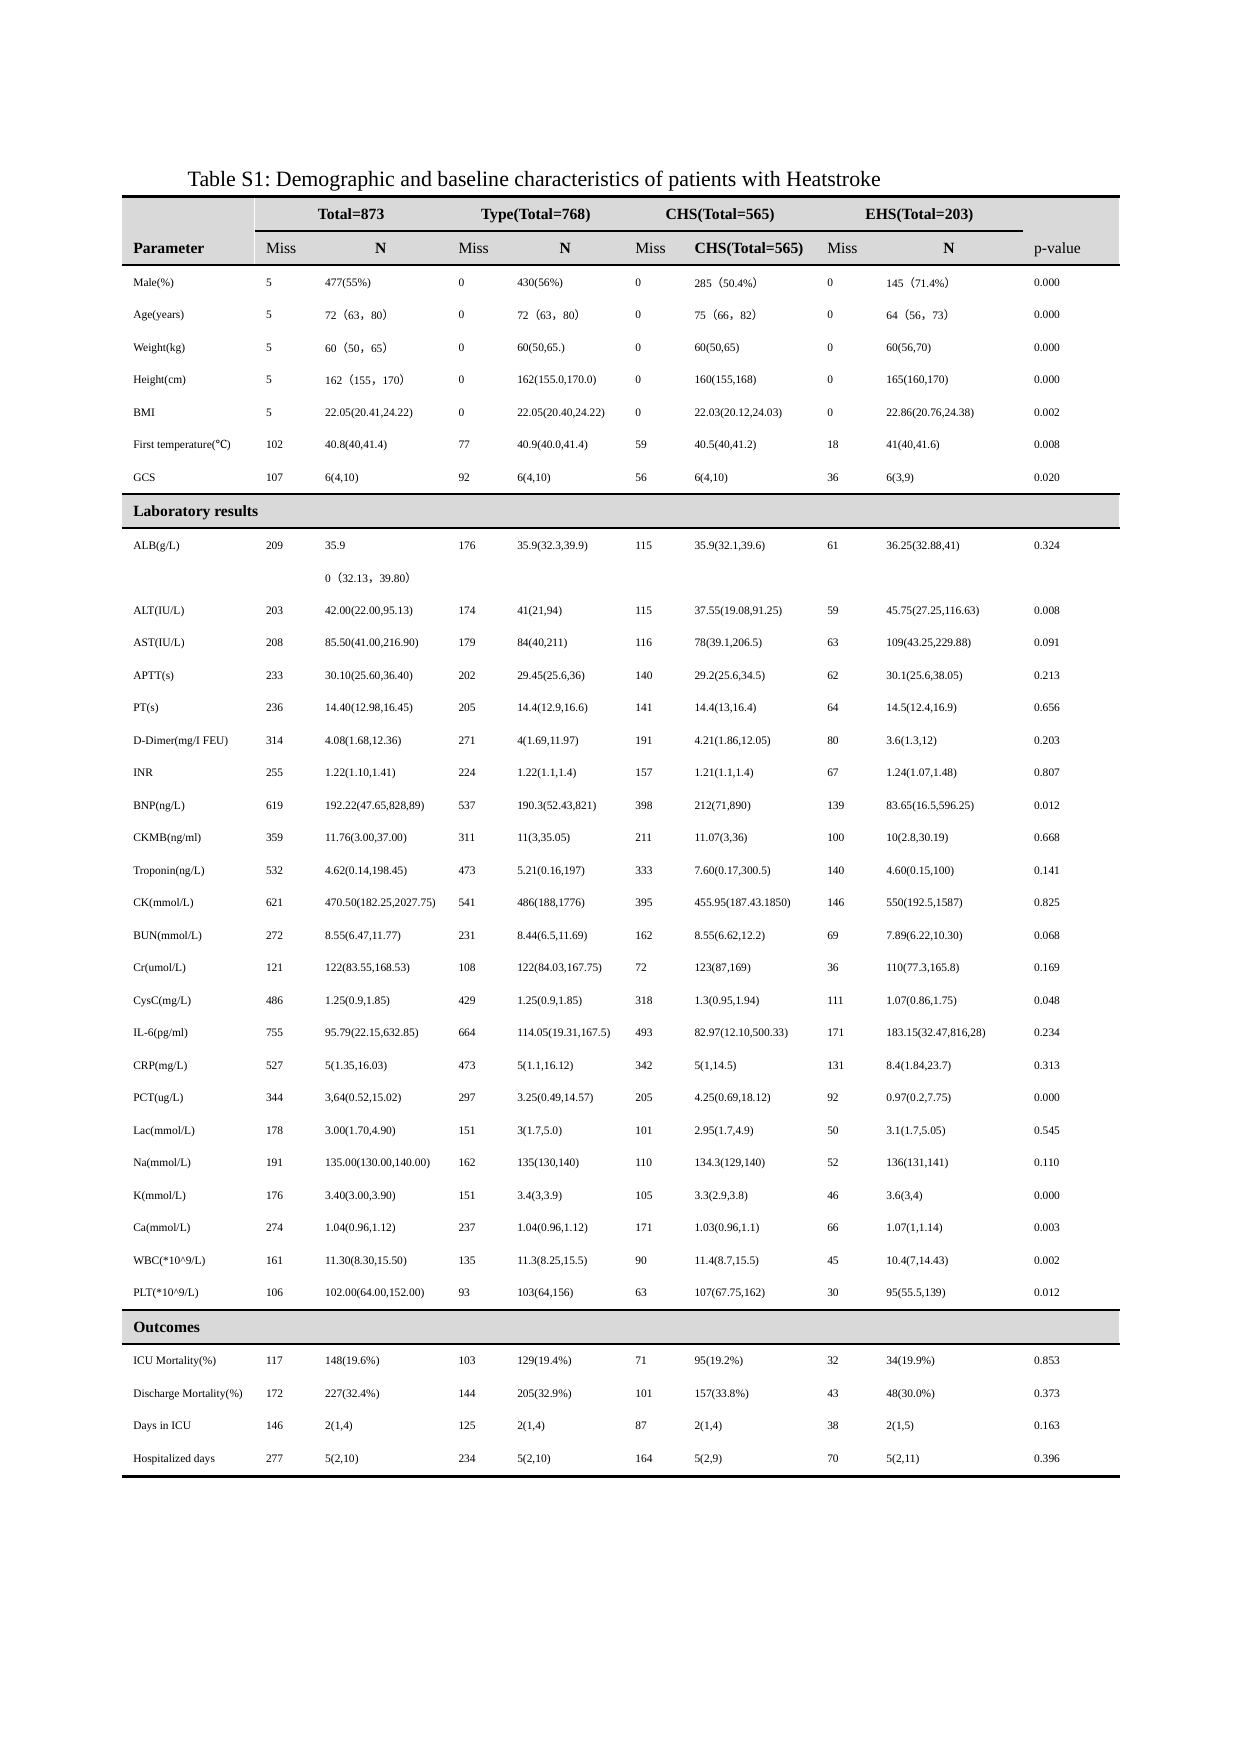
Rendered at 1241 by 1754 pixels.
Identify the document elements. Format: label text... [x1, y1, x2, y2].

table_header Total=873 [255, 198, 447, 230]
table_cell Miss [624, 232, 683, 264]
table_cell Lac(mmol/L) [122, 1114, 254, 1146]
table_cell 664 [447, 1016, 506, 1049]
table_cell 203 [255, 594, 314, 626]
table_cell 87 [624, 1410, 683, 1442]
table_cell Laboratory results [122, 495, 1119, 527]
text Table S1: Demographic and baseline characteristics of patients with Heatstroke [187, 162, 1053, 194]
table_cell 473 [447, 854, 506, 886]
table_cell 165(160,170) [875, 363, 1023, 396]
table_cell 45 [816, 1244, 875, 1276]
table_cell 619 [255, 789, 314, 821]
table_cell 473 [447, 1049, 506, 1081]
table_cell 52 [816, 1146, 875, 1179]
table_cell 0.002 [1023, 396, 1119, 428]
table_cell ALT(IU/L) [122, 594, 254, 626]
table_cell 0.003 [1023, 1211, 1119, 1244]
table_cell 0 [624, 363, 683, 396]
table_cell 90 [624, 1244, 683, 1276]
table_cell Parameter [122, 230, 254, 264]
table_cell Miss [447, 232, 506, 264]
table_cell 191 [624, 724, 683, 756]
table_cell 162（155，170） [314, 363, 447, 396]
table_cell 6(4,10) [683, 461, 816, 493]
table_cell Miss [816, 232, 875, 264]
table_cell 271 [447, 724, 506, 756]
table_cell 211 [624, 821, 683, 854]
table_cell 67 [816, 756, 875, 789]
table_cell 110(77.3,165.8) [875, 951, 1023, 984]
table_cell 40.9(40.0,41.4) [506, 428, 624, 461]
table_cell 3.4(3,3.9) [506, 1179, 624, 1211]
table_header EHS(Total=203) [816, 198, 1023, 230]
table_cell 56 [624, 461, 683, 493]
table_cell 0.825 [1023, 886, 1119, 919]
table_cell 11.30(8.30,15.50) [314, 1244, 447, 1276]
table_cell 0.141 [1023, 854, 1119, 886]
table_cell 134.3(129,140) [683, 1146, 816, 1179]
table_cell Outcomes [122, 1311, 1119, 1343]
table_cell 5.21(0.16,197) [506, 854, 624, 886]
table_cell 205 [624, 1081, 683, 1114]
table_cell PT(s) [122, 691, 254, 724]
table_cell 71 [624, 1345, 683, 1377]
table_cell 2(1,4) [314, 1410, 447, 1442]
table_cell 205 [447, 691, 506, 724]
table_cell 255 [255, 756, 314, 789]
table_cell 5 [255, 331, 314, 363]
table_cell WBC(*10^9/L) [122, 1244, 254, 1276]
table_cell 0 [624, 331, 683, 363]
table_cell 59 [624, 428, 683, 461]
table_cell 72（63，80） [506, 298, 624, 331]
table_cell 5 [255, 266, 314, 298]
table_cell 178 [255, 1114, 314, 1146]
table_cell 162(155.0,170.0) [506, 363, 624, 396]
table_cell 0 [816, 298, 875, 331]
table_cell 102 [255, 428, 314, 461]
table_cell 191 [255, 1146, 314, 1179]
table_cell 135(130,140) [506, 1146, 624, 1179]
table_cell 101 [624, 1114, 683, 1146]
table_cell K(mmol/L) [122, 1179, 254, 1211]
table_cell 43 [816, 1377, 875, 1409]
table_cell 0.110 [1023, 1146, 1119, 1179]
table_cell 0 [816, 396, 875, 428]
table_header [1023, 198, 1119, 230]
table_cell 103(64,156) [506, 1276, 624, 1309]
table_cell 5 [255, 363, 314, 396]
table_cell 493 [624, 1016, 683, 1049]
table_cell 36.25(32.88,41) [875, 529, 1023, 594]
table_cell 0 [447, 396, 506, 428]
table_cell 5(1,14.5) [683, 1049, 816, 1081]
table_cell 0.668 [1023, 821, 1119, 854]
table_cell 123(87,169) [683, 951, 816, 984]
table_cell 0.373 [1023, 1377, 1119, 1409]
table_cell Ca(mmol/L) [122, 1211, 254, 1244]
table_cell BNP(ng/L) [122, 789, 254, 821]
table_cell 395 [624, 886, 683, 919]
table_cell 70 [816, 1442, 875, 1474]
table_cell 537 [447, 789, 506, 821]
table_cell 85.50(41.00,216.90) [314, 626, 447, 659]
table_cell 115 [624, 594, 683, 626]
table_cell 0.000 [1023, 298, 1119, 331]
table_cell 0.000 [1023, 1179, 1119, 1211]
table_cell 160(155,168) [683, 363, 816, 396]
table_cell Weight(kg) [122, 331, 254, 363]
table_cell 108 [447, 951, 506, 984]
table_cell CHS(Total=565) [683, 232, 816, 264]
table_cell 4(1.69,11.97) [506, 724, 624, 756]
table_cell 174 [447, 594, 506, 626]
table_cell 3.1(1.7,5.05) [875, 1114, 1023, 1146]
table_cell 1.24(1.07,1.48) [875, 756, 1023, 789]
table_cell 161 [255, 1244, 314, 1276]
table_cell 1.03(0.96,1.1) [683, 1211, 816, 1244]
table_cell 0.396 [1023, 1442, 1119, 1474]
table_cell 3(1.7,5.0) [506, 1114, 624, 1146]
table_cell 3.25(0.49,14.57) [506, 1081, 624, 1114]
table_cell 7.60(0.17,300.5) [683, 854, 816, 886]
table_cell 93 [447, 1276, 506, 1309]
table_cell 2(1,5) [875, 1410, 1023, 1442]
table_cell Hospitalized days [122, 1442, 254, 1474]
table_cell 111 [816, 984, 875, 1016]
table_cell 3,64(0.52,15.02) [314, 1081, 447, 1114]
table_cell Age(years) [122, 298, 254, 331]
table_cell 0.97(0.2,7.75) [875, 1081, 1023, 1114]
table_cell 172 [255, 1377, 314, 1409]
table_cell CRP(mg/L) [122, 1049, 254, 1081]
table_cell 45.75(27.25,116.63) [875, 594, 1023, 626]
table_cell CysC(mg/L) [122, 984, 254, 1016]
table_cell 333 [624, 854, 683, 886]
table_cell 5(1.35,16.03) [314, 1049, 447, 1081]
table_cell 0 [624, 298, 683, 331]
table_cell 140 [816, 854, 875, 886]
table_cell 227(32.4%) [314, 1377, 447, 1409]
table_cell 80 [816, 724, 875, 756]
table_cell 8.55(6.62,12.2) [683, 919, 816, 951]
table_cell 92 [816, 1081, 875, 1114]
table_cell 0.324 [1023, 529, 1119, 594]
table_cell 0.656 [1023, 691, 1119, 724]
table_cell Height(cm) [122, 363, 254, 396]
table_cell 231 [447, 919, 506, 951]
table_cell 0 [816, 363, 875, 396]
table_cell 117 [255, 1345, 314, 1377]
table_cell 0 [624, 396, 683, 428]
table_cell 72（63，80） [314, 298, 447, 331]
table_cell N [875, 232, 1023, 264]
table_cell 0.545 [1023, 1114, 1119, 1146]
table_cell 171 [624, 1211, 683, 1244]
table_cell 755 [255, 1016, 314, 1049]
table_cell 8.4(1.84,23.7) [875, 1049, 1023, 1081]
table_cell 5(2,11) [875, 1442, 1023, 1474]
table_cell 6(3,9) [875, 461, 1023, 493]
table_cell 105 [624, 1179, 683, 1211]
table_cell 0.000 [1023, 363, 1119, 396]
table_cell 22.05(20.41,24.22) [314, 396, 447, 428]
table_cell 0.008 [1023, 428, 1119, 461]
table_cell 5(2,9) [683, 1442, 816, 1474]
table_cell 5(2,10) [314, 1442, 447, 1474]
table_cell Cr(umol/L) [122, 951, 254, 984]
table_cell 151 [447, 1114, 506, 1146]
table_cell 4.60(0.15,100) [875, 854, 1023, 886]
table_cell 0.853 [1023, 1345, 1119, 1377]
table_cell 0.020 [1023, 461, 1119, 493]
table_cell 0.000 [1023, 1081, 1119, 1114]
table_cell ICU Mortality(%) [122, 1345, 254, 1377]
table_cell Troponin(ng/L) [122, 854, 254, 886]
table_cell 35.90（32.13，39.80） [314, 529, 447, 594]
table_cell 176 [447, 529, 506, 594]
table_cell 1.21(1.1,1.4) [683, 756, 816, 789]
table_cell 3.40(3.00,3.90) [314, 1179, 447, 1211]
table_cell 297 [447, 1081, 506, 1114]
table_cell 22.05(20.40,24.22) [506, 396, 624, 428]
table_cell 3.6(3,4) [875, 1179, 1023, 1211]
table_cell 109(43.25,229.88) [875, 626, 1023, 659]
table_cell 486(188,1776) [506, 886, 624, 919]
table_cell 101 [624, 1377, 683, 1409]
table_cell 4.21(1.86,12.05) [683, 724, 816, 756]
table_cell PCT(ug/L) [122, 1081, 254, 1114]
table_cell 114.05(19.31,167.5) [506, 1016, 624, 1049]
table_cell 0.068 [1023, 919, 1119, 951]
table_cell 50 [816, 1114, 875, 1146]
table_cell 40.5(40,41.2) [683, 428, 816, 461]
table_cell 32 [816, 1345, 875, 1377]
table_cell 4.62(0.14,198.45) [314, 854, 447, 886]
table_cell 69 [816, 919, 875, 951]
table_cell Discharge Mortality(%) [122, 1377, 254, 1409]
table_cell 550(192.5,1587) [875, 886, 1023, 919]
table_cell 41(40,41.6) [875, 428, 1023, 461]
table_cell 135 [447, 1244, 506, 1276]
table_cell 237 [447, 1211, 506, 1244]
table_cell 11.4(8.7,15.5) [683, 1244, 816, 1276]
table_cell 22.03(20.12,24.03) [683, 396, 816, 428]
table_cell 121 [255, 951, 314, 984]
table_cell 212(71,890) [683, 789, 816, 821]
table_cell 5 [255, 396, 314, 428]
table_cell 3.6(1.3,12) [875, 724, 1023, 756]
table_cell 477(55%) [314, 266, 447, 298]
table_cell 1.07(0.86,1.75) [875, 984, 1023, 1016]
table_cell 0.234 [1023, 1016, 1119, 1049]
table_cell 131 [816, 1049, 875, 1081]
table_cell 398 [624, 789, 683, 821]
table_cell 60(56,70) [875, 331, 1023, 363]
table_cell 100 [816, 821, 875, 854]
table_cell 151 [447, 1179, 506, 1211]
table_cell 11.76(3.00,37.00) [314, 821, 447, 854]
table_cell 470.50(182.25,2027.75) [314, 886, 447, 919]
table_cell 145（71.4%） [875, 266, 1023, 298]
table_cell 8.44(6.5,11.69) [506, 919, 624, 951]
table_cell 11.3(8.25,15.5) [506, 1244, 624, 1276]
table_cell 11(3,35.05) [506, 821, 624, 854]
table_cell 14.4(13,16.4) [683, 691, 816, 724]
table_cell 0 [447, 331, 506, 363]
table_cell 66 [816, 1211, 875, 1244]
table_cell 102.00(64.00,152.00) [314, 1276, 447, 1309]
table_cell 10.4(7,14.43) [875, 1244, 1023, 1276]
table_cell 455.95(187.43.1850) [683, 886, 816, 919]
table_cell Male(%) [122, 266, 254, 298]
table_header [122, 198, 254, 230]
table_cell 34(19.9%) [875, 1345, 1023, 1377]
table_cell Miss [255, 232, 314, 264]
table_cell 2(1,4) [506, 1410, 624, 1442]
table_cell 314 [255, 724, 314, 756]
table_cell 192.22(47.65,828,89) [314, 789, 447, 821]
table_cell 171 [816, 1016, 875, 1049]
table_cell 0.012 [1023, 789, 1119, 821]
table_cell 48(30.0%) [875, 1377, 1023, 1409]
table_cell 0 [816, 266, 875, 298]
table_cell 83.65(16.5,596.25) [875, 789, 1023, 821]
table_cell 0 [447, 266, 506, 298]
table_cell 0.008 [1023, 594, 1119, 626]
table_cell First temperature(℃) [122, 428, 254, 461]
table_cell N [314, 232, 447, 264]
table_cell 162 [624, 919, 683, 951]
table_cell 5 [255, 298, 314, 331]
table_header CHS(Total=565) [624, 198, 816, 230]
table_cell 60(50,65.) [506, 331, 624, 363]
table_cell 1.25(0.9,1.85) [314, 984, 447, 1016]
table_cell 157 [624, 756, 683, 789]
table_cell 0.213 [1023, 659, 1119, 691]
table_cell INR [122, 756, 254, 789]
table_cell 0.012 [1023, 1276, 1119, 1309]
table_cell 30.10(25.60,36.40) [314, 659, 447, 691]
table_cell 0.002 [1023, 1244, 1119, 1276]
table_cell 103 [447, 1345, 506, 1377]
table_cell 0.169 [1023, 951, 1119, 984]
table_cell 140 [624, 659, 683, 691]
table_cell 30.1(25.6,38.05) [875, 659, 1023, 691]
table_cell 3.3(2.9,3.8) [683, 1179, 816, 1211]
table_cell 136(131,141) [875, 1146, 1023, 1179]
table_cell 148(19.6%) [314, 1345, 447, 1377]
table_cell 486 [255, 984, 314, 1016]
table_cell 37.55(19.08,91.25) [683, 594, 816, 626]
table_cell 2.95(1.7,4.9) [683, 1114, 816, 1146]
table_cell 179 [447, 626, 506, 659]
table_cell 116 [624, 626, 683, 659]
table_cell 129(19.4%) [506, 1345, 624, 1377]
table_cell 621 [255, 886, 314, 919]
table_cell 115 [624, 529, 683, 594]
table_cell 61 [816, 529, 875, 594]
table_cell 40.8(40,41.4) [314, 428, 447, 461]
table_cell IL-6(pg/ml) [122, 1016, 254, 1049]
table_cell 6(4,10) [314, 461, 447, 493]
table_cell 60(50,65) [683, 331, 816, 363]
table_cell 429 [447, 984, 506, 1016]
table_cell 107(67.75,162) [683, 1276, 816, 1309]
table_cell 0.203 [1023, 724, 1119, 756]
table_cell 1.22(1.1,1.4) [506, 756, 624, 789]
table_cell 7.89(6.22,10.30) [875, 919, 1023, 951]
table_cell BMI [122, 396, 254, 428]
table_cell 30 [816, 1276, 875, 1309]
table_cell 1.22(1.10,1.41) [314, 756, 447, 789]
table_cell 84(40,211) [506, 626, 624, 659]
table_cell 146 [816, 886, 875, 919]
table_cell 36 [816, 461, 875, 493]
table_cell 318 [624, 984, 683, 1016]
table_cell 236 [255, 691, 314, 724]
table_cell PLT(*10^9/L) [122, 1276, 254, 1309]
table_cell 95.79(22.15,632.85) [314, 1016, 447, 1049]
table_cell 527 [255, 1049, 314, 1081]
table_cell 29.45(25.6,36) [506, 659, 624, 691]
table_cell 285（50.4%） [683, 266, 816, 298]
table_cell p-value [1023, 230, 1119, 264]
table_cell 41(21,94) [506, 594, 624, 626]
table_cell 0 [447, 363, 506, 396]
table_cell 0.000 [1023, 331, 1119, 363]
table_cell 14.40(12.98,16.45) [314, 691, 447, 724]
table_cell 190.3(52.43,821) [506, 789, 624, 821]
table_cell 274 [255, 1211, 314, 1244]
table_cell N [506, 232, 624, 264]
table_cell 208 [255, 626, 314, 659]
table_cell Days in ICU [122, 1410, 254, 1442]
table_cell 63 [816, 626, 875, 659]
table_cell 0 [447, 298, 506, 331]
table_cell 176 [255, 1179, 314, 1211]
table_cell 0 [816, 331, 875, 363]
table_cell 5(2,10) [506, 1442, 624, 1474]
table_cell 342 [624, 1049, 683, 1081]
table_cell CKMB(ng/ml) [122, 821, 254, 854]
table_cell 95(55.5,139) [875, 1276, 1023, 1309]
table_cell 82.97(12.10,500.33) [683, 1016, 816, 1049]
table_cell 42.00(22.00,95.13) [314, 594, 447, 626]
table_cell 144 [447, 1377, 506, 1409]
table_cell 0.807 [1023, 756, 1119, 789]
table_cell 46 [816, 1179, 875, 1211]
table_cell 18 [816, 428, 875, 461]
table_cell Na(mmol/L) [122, 1146, 254, 1179]
table_cell 532 [255, 854, 314, 886]
table_cell 272 [255, 919, 314, 951]
table_cell 205(32.9%) [506, 1377, 624, 1409]
table_cell 3.00(1.70,4.90) [314, 1114, 447, 1146]
table_cell AST(IU/L) [122, 626, 254, 659]
table_cell 233 [255, 659, 314, 691]
table_cell 92 [447, 461, 506, 493]
table_cell 157(33.8%) [683, 1377, 816, 1409]
table_cell 359 [255, 821, 314, 854]
table_cell 95(19.2%) [683, 1345, 816, 1377]
table_cell 1.3(0.95,1.94) [683, 984, 816, 1016]
table_cell 22.86(20.76,24.38) [875, 396, 1023, 428]
table_cell 1.25(0.9,1.85) [506, 984, 624, 1016]
table_cell 6(4,10) [506, 461, 624, 493]
table_cell 77 [447, 428, 506, 461]
table_cell 0.313 [1023, 1049, 1119, 1081]
table_cell 5(1.1,16.12) [506, 1049, 624, 1081]
table_cell 344 [255, 1081, 314, 1114]
table_cell 141 [624, 691, 683, 724]
table_cell 277 [255, 1442, 314, 1474]
table_cell 135.00(130.00,140.00) [314, 1146, 447, 1179]
table_cell 122(84.03,167.75) [506, 951, 624, 984]
table_cell BUN(mmol/L) [122, 919, 254, 951]
table_cell 146 [255, 1410, 314, 1442]
table_cell 72 [624, 951, 683, 984]
table_cell 541 [447, 886, 506, 919]
table_cell 62 [816, 659, 875, 691]
table_cell 110 [624, 1146, 683, 1179]
table_cell 107 [255, 461, 314, 493]
table_header Type(Total=768) [447, 198, 624, 230]
table_cell 234 [447, 1442, 506, 1474]
table_cell 224 [447, 756, 506, 789]
table_cell 36 [816, 951, 875, 984]
table_cell 64（56，73） [875, 298, 1023, 331]
table_cell CK(mmol/L) [122, 886, 254, 919]
table_cell 4.08(1.68,12.36) [314, 724, 447, 756]
table_cell 2(1,4) [683, 1410, 816, 1442]
table_cell 14.5(12.4,16.9) [875, 691, 1023, 724]
table_cell 311 [447, 821, 506, 854]
table_cell 10(2.8,30.19) [875, 821, 1023, 854]
table_cell 0.091 [1023, 626, 1119, 659]
table_cell 183.15(32.47,816,28) [875, 1016, 1023, 1049]
table_cell 0 [624, 266, 683, 298]
table_cell 29.2(25.6,34.5) [683, 659, 816, 691]
table_cell 1.07(1,1.14) [875, 1211, 1023, 1244]
table_cell 75（66，82） [683, 298, 816, 331]
table_cell 35.9(32.3,39.9) [506, 529, 624, 594]
table_cell 430(56%) [506, 266, 624, 298]
table_cell 164 [624, 1442, 683, 1474]
table_cell 35.9(32.1,39.6) [683, 529, 816, 594]
table_cell 59 [816, 594, 875, 626]
table_cell 209 [255, 529, 314, 594]
table_cell 38 [816, 1410, 875, 1442]
table_cell 0.000 [1023, 266, 1119, 298]
table_cell 1.04(0.96,1.12) [314, 1211, 447, 1244]
table_cell APTT(s) [122, 659, 254, 691]
table_cell 1.04(0.96,1.12) [506, 1211, 624, 1244]
table_cell 8.55(6.47,11.77) [314, 919, 447, 951]
table_cell 4.25(0.69,18.12) [683, 1081, 816, 1114]
table_cell 139 [816, 789, 875, 821]
table_cell 122(83.55,168.53) [314, 951, 447, 984]
table_cell 63 [624, 1276, 683, 1309]
table_cell 202 [447, 659, 506, 691]
table_cell 11.07(3,36) [683, 821, 816, 854]
table_cell 60（50，65） [314, 331, 447, 363]
table_cell 162 [447, 1146, 506, 1179]
table_cell 78(39.1,206.5) [683, 626, 816, 659]
table_cell 0.163 [1023, 1410, 1119, 1442]
table_cell 0.048 [1023, 984, 1119, 1016]
table_cell 106 [255, 1276, 314, 1309]
table_cell 125 [447, 1410, 506, 1442]
table_cell D-Dimer(mg/I FEU) [122, 724, 254, 756]
table_cell ALB(g/L) [122, 529, 254, 594]
table_cell GCS [122, 461, 254, 493]
table_cell 64 [816, 691, 875, 724]
table_cell 14.4(12.9,16.6) [506, 691, 624, 724]
